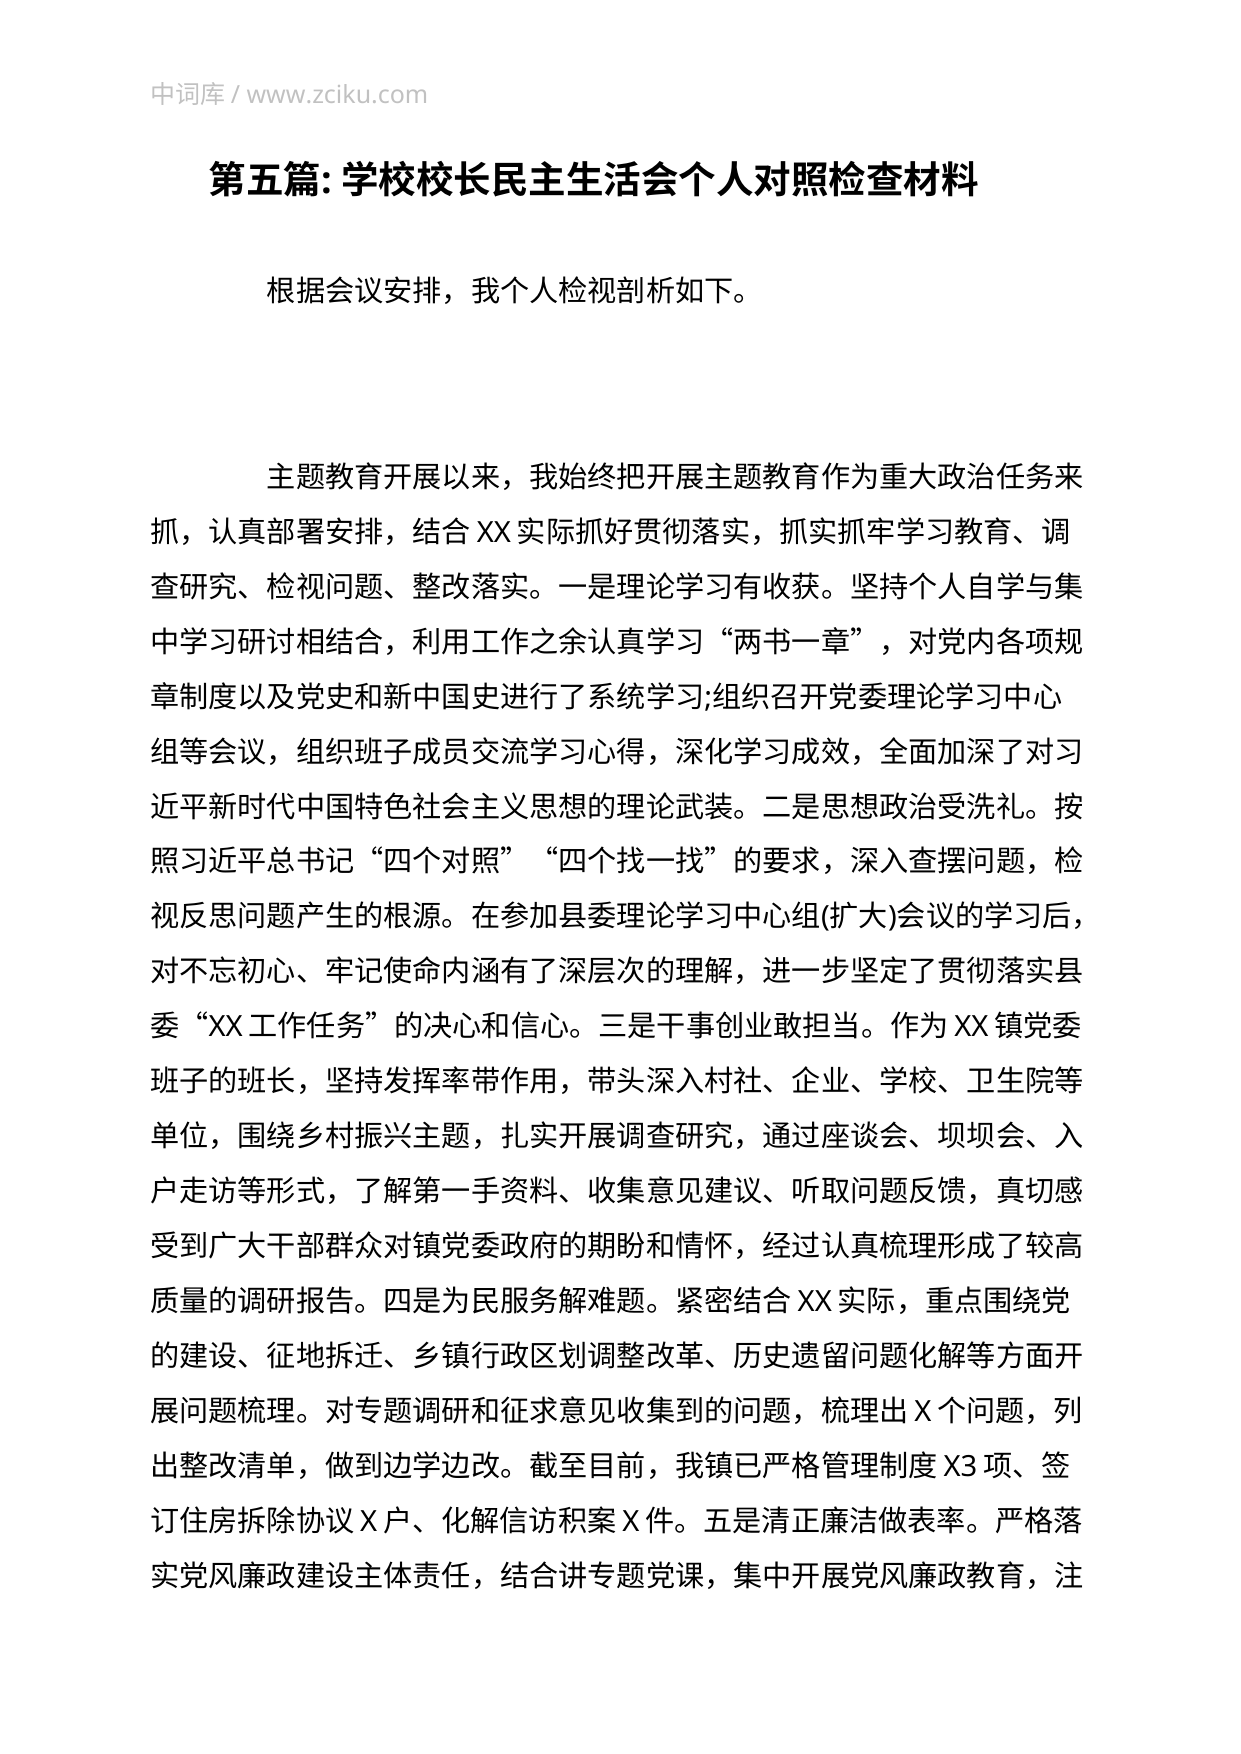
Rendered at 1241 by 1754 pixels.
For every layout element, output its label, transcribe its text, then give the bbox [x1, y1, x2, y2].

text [150, 453, 1090, 1594]
text 根据会议安排，我个人检视剖析如下。 [150, 268, 1090, 310]
text 第五篇: 学校校长民主生活会个人对照检查材料 [150, 150, 1090, 204]
